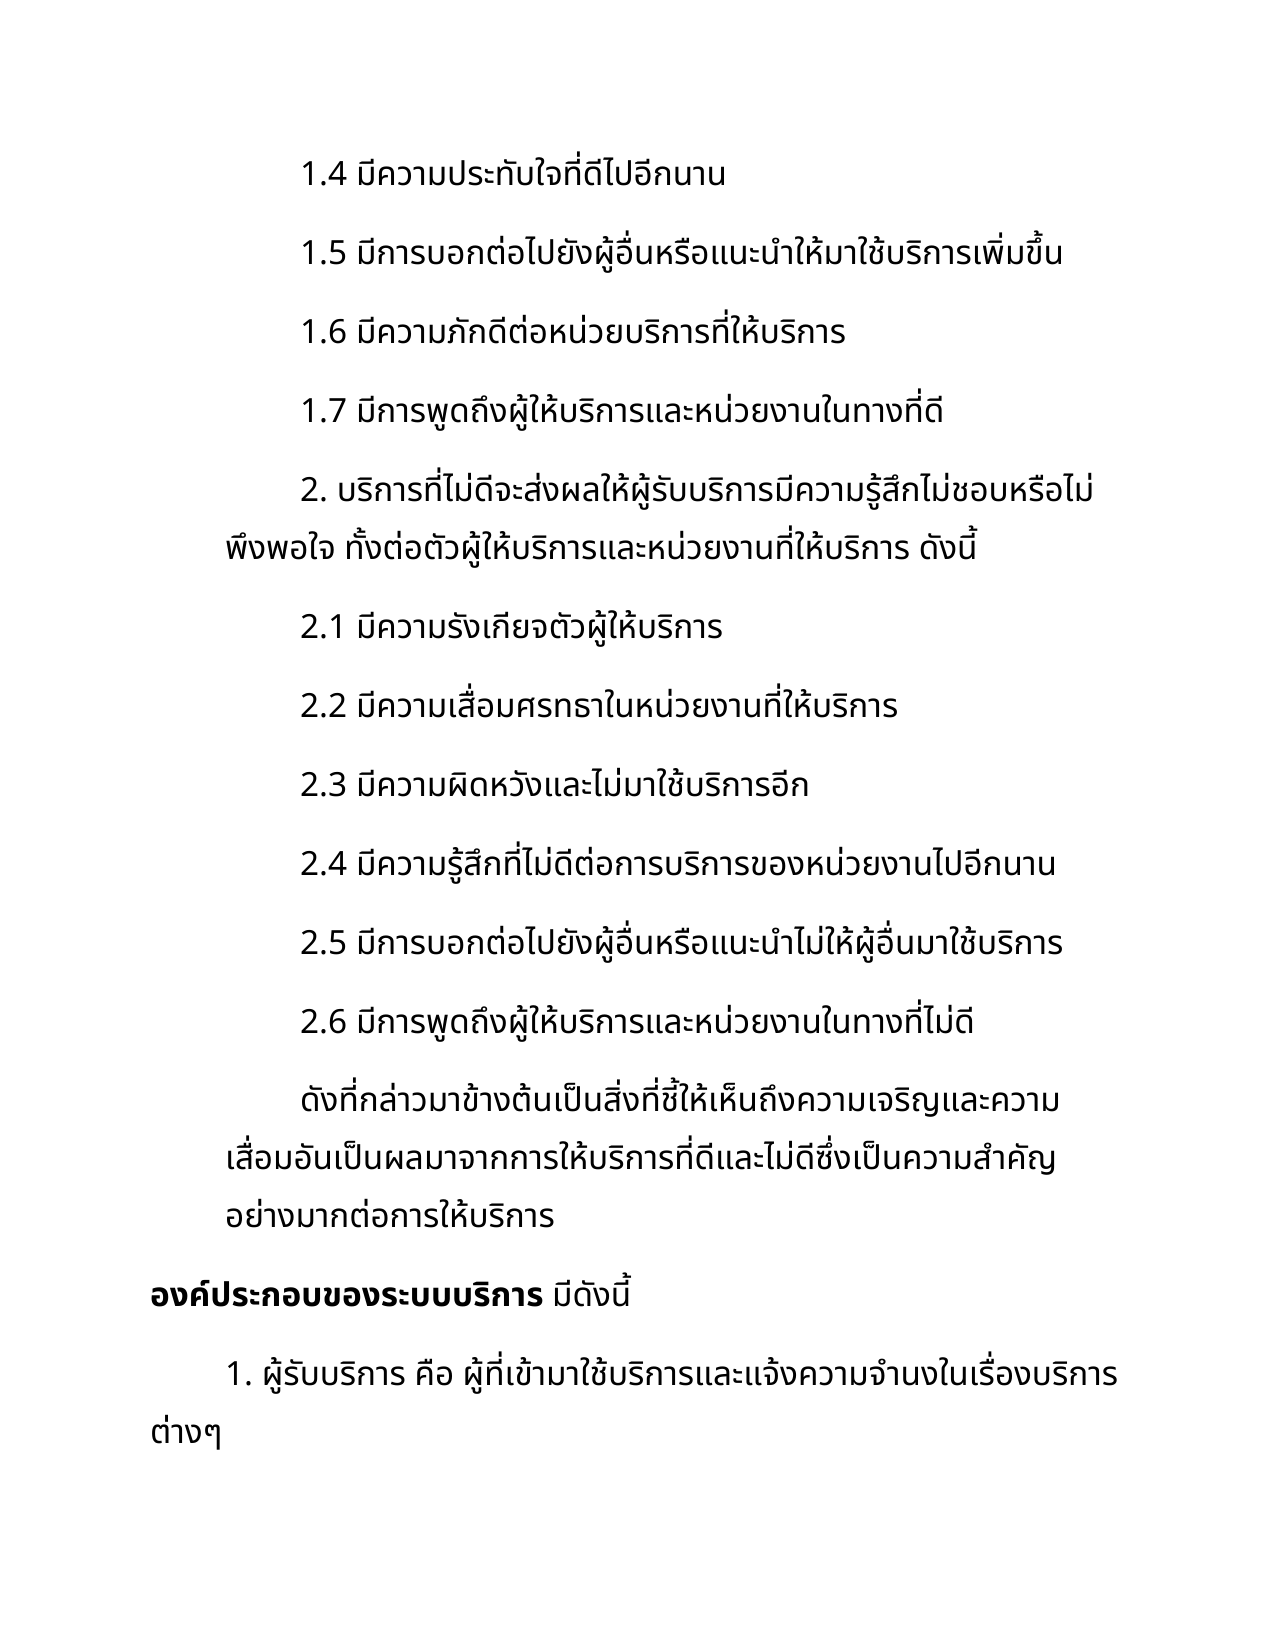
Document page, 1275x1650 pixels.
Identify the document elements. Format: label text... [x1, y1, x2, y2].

text 2. บริการที่ไม่ดีจะส่งผลให้ผู้รับบริการมีความรู้สึกไม่ชอบหรือไม่พึงพอใจ ทั้งต่อตัวผู้ให้บริการและหน่วยงานที่ให้บริการ ดังนี้ [225, 466, 1125, 574]
text 2.3 มีความผิดหวังและไม่มาใช้บริการอีก [225, 761, 1125, 811]
text 2.4 มีความรู้สึกที่ไม่ดีต่อการบริการของหน่วยงานไปอีกนาน [225, 839, 1125, 890]
text 1.7 มีการพูดถึงผู้ให้บริการและหน่วยงานในทางที่ดี [225, 387, 1125, 437]
text 2.6 มีการพูดถึงผู้ให้บริการและหน่วยงานในทางที่ไม่ดี [225, 997, 1125, 1048]
text องค์ประกอบของระบบบริการ มีดังนี้ [150, 1271, 1125, 1321]
text 2.5 มีการบอกต่อไปยังผู้อื่นหรือแนะนําไม่ให้ผู้อื่นมาใช้บริการ [225, 918, 1125, 969]
text ดังที่กล่าวมาข้างต้นเป็นสิ่งที่ชี้ให้เห็นถึงความเจริญและความเสื่อมอันเป็นผลมาจากการให้บริการที่ดีและไม่ดีซึ่งเป็นความสำคัญอย่างมากต่อการให้บริการ [225, 1076, 1125, 1243]
text 1.6 มีความภักดีต่อหน่วยบริการที่ให้บริการ [225, 308, 1125, 358]
text 2.1 มีความรังเกียจตัวผู้ให้บริการ [225, 603, 1125, 653]
text 2.2 มีความเสื่อมศรทธาในหน่วยงานที่ให้บริการ [225, 682, 1125, 732]
text 1.5 มีการบอกต่อไปยังผู้อื่นหรือแนะนําให้มาใช้บริการเพิ่มขึ้น [225, 229, 1125, 279]
text 1.4 มีความประทับใจที่ดีไปอีกนาน [225, 150, 1125, 201]
text 1. ผู้รับบริการ คือ ผู้ที่เข้ามาใช้บริการและแจ้งความจํานงในเรื่องบริการต่างๆ [150, 1350, 1125, 1458]
